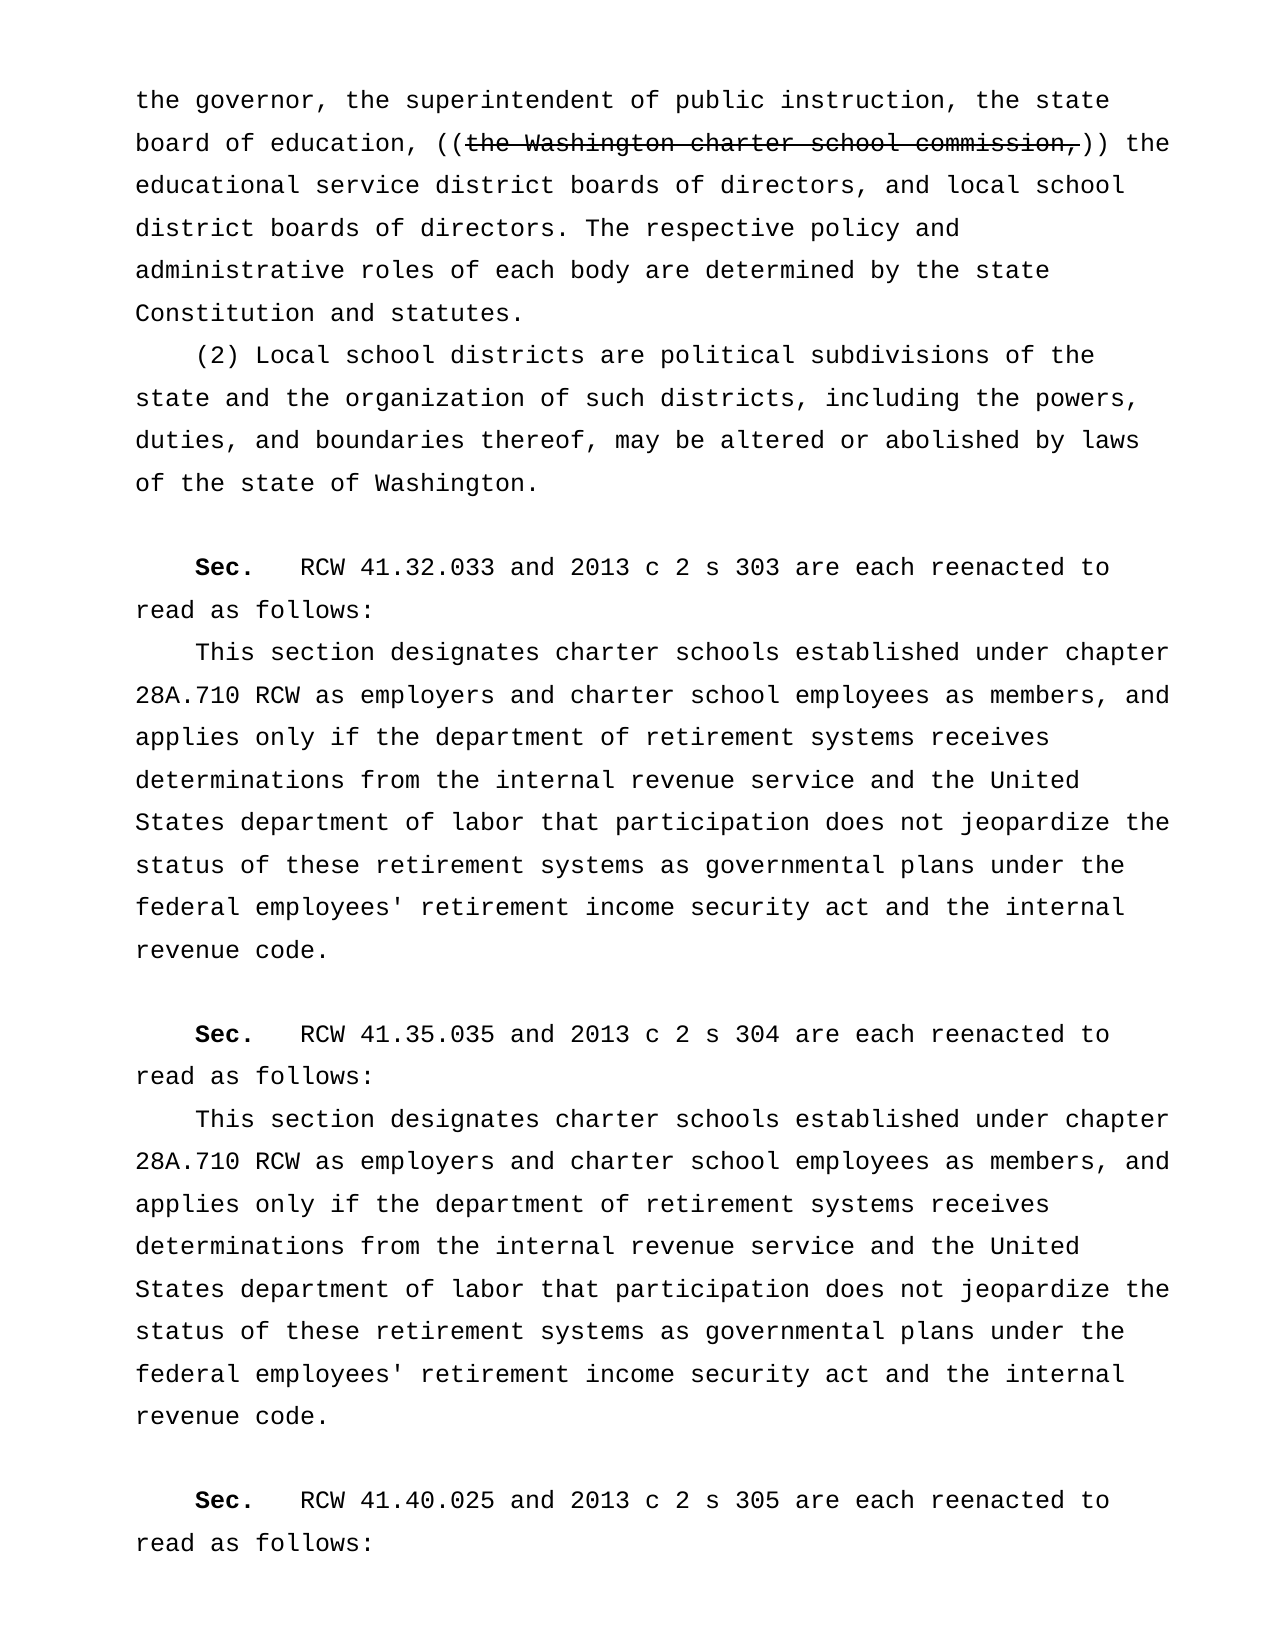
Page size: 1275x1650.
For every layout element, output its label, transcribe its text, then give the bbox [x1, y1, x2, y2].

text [135, 75, 1170, 330]
text (2) Local school districts are political subdivisions of the state and the organization of such districts, including the powers, duties, and boundaries thereof, may be altered or abolished by laws of the state of Washington. [135, 330, 1170, 500]
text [135, 1093, 1170, 1433]
text Sec. RCW 41.35.035 and 2013 c 2 s 304 are each reenacted to read as follows: [135, 1008, 1170, 1093]
text Sec. RCW 41.40.025 and 2013 c 2 s 305 are each reenacted to read as follows: [135, 1475, 1170, 1560]
text Sec. RCW 41.32.033 and 2013 c 2 s 303 are each reenacted to read as follows: [135, 542, 1170, 627]
